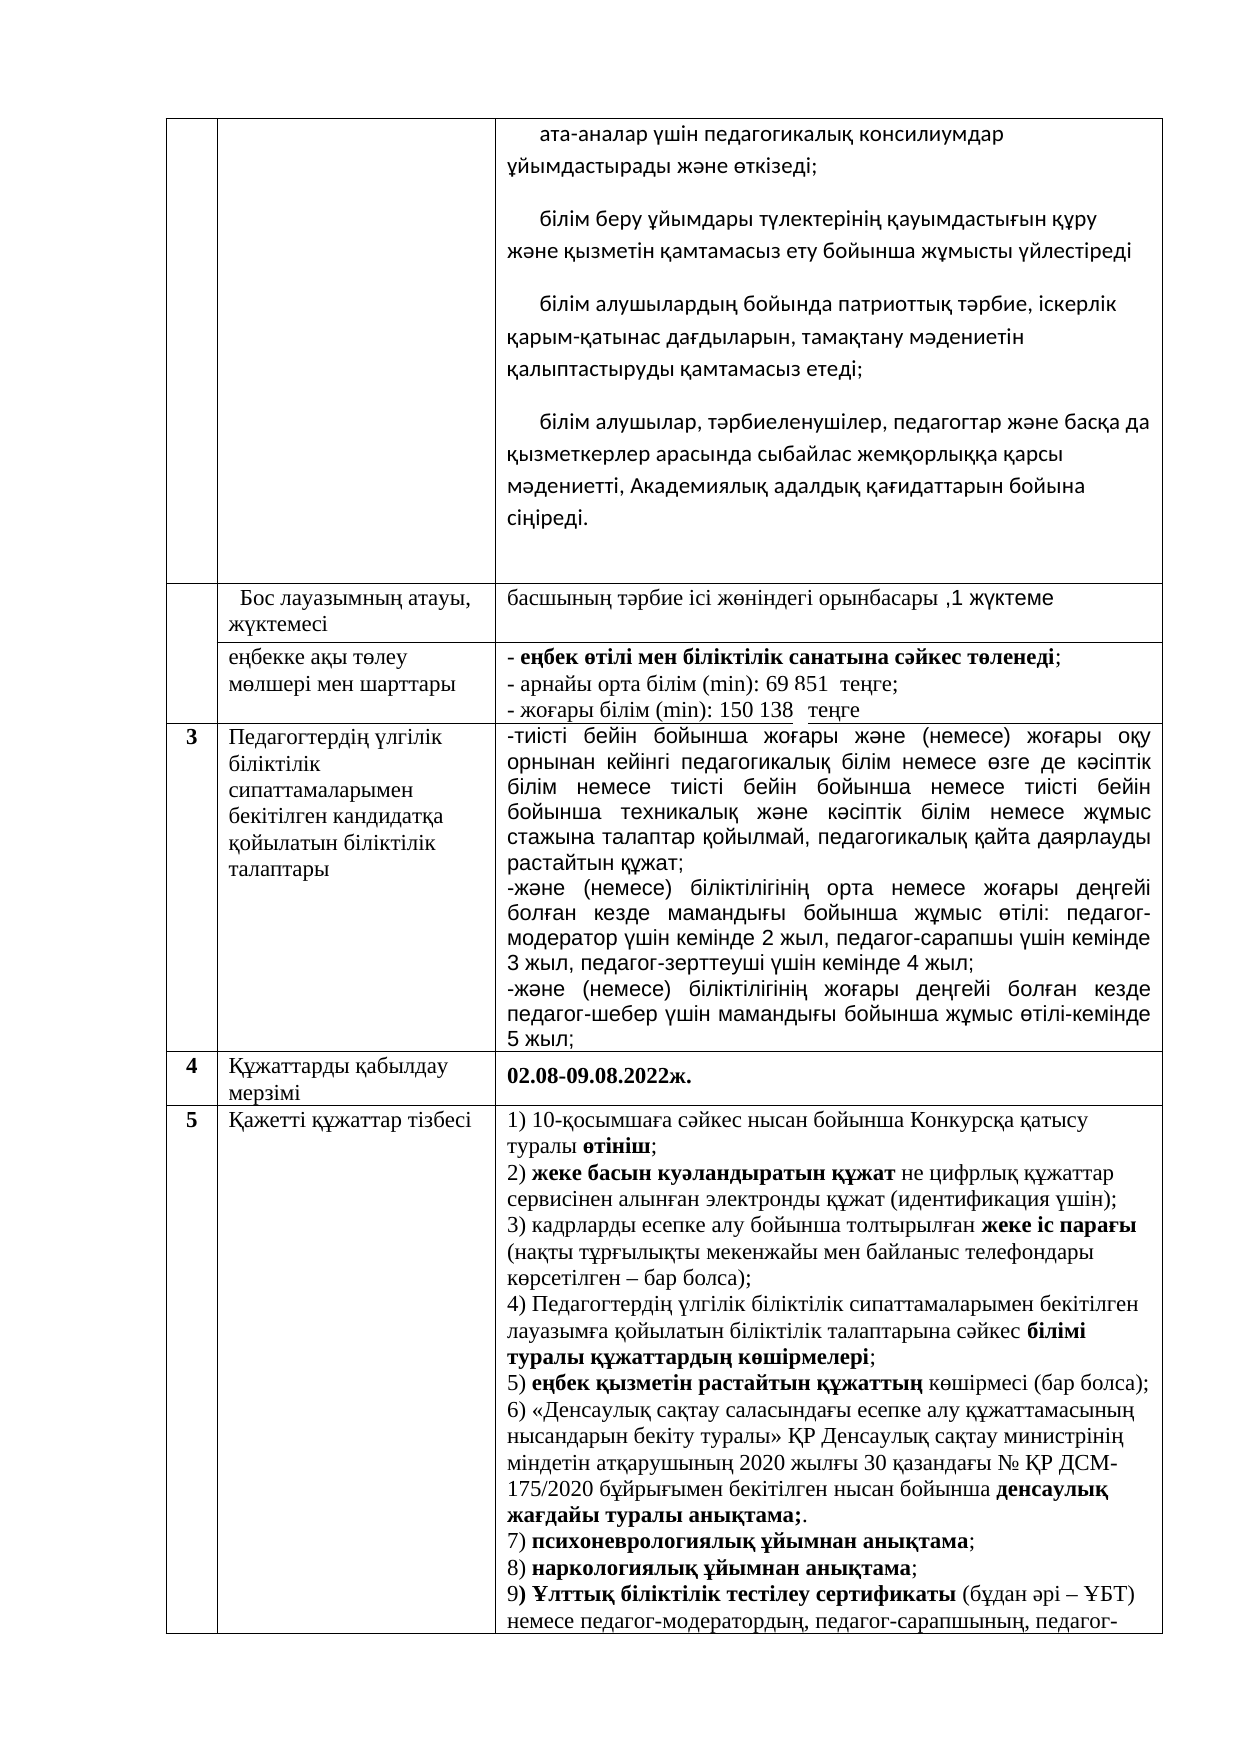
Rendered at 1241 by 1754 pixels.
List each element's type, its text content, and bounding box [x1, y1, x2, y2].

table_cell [218, 119, 495, 583]
table_cell [167, 584, 217, 722]
table_cell - еңбек өтілі мен біліктілік санатына сәйкес төленеді; - арнайы орта білім (min): 69 851 теңге; - жоғары білім (min): 150 138 теңге [496, 643, 1162, 722]
table_cell 02.08-09.08.2022ж. [496, 1052, 1162, 1105]
table_cell Құжаттарды қабылдау мерзімі [218, 1052, 495, 1105]
table_cell 5 [167, 1106, 217, 1633]
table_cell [496, 119, 1162, 583]
table_cell басшының тәрбие ісі жөніндегі орынбасары ,1 жүктеме [496, 584, 1162, 642]
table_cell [496, 1106, 1162, 1633]
table_cell 3 [167, 724, 217, 1051]
table_cell 4 [167, 1052, 217, 1105]
table_cell -тиісті бейін бойынша жоғары және (немесе) жоғары оқу орнынан кейінгі педагогикалық білім немесе өзге де кәсіптік білім немесе тиісті бейін бойынша немесе тиісті бейін бойынша техникалық және кәсіптік білім немесе жұмыс стажына талаптар қойылмай, педагогикалық қайта даярлауды растайтын құжат; -және (немесе) біліктілігінің орта немесе жоғары деңгейі болған кезде мамандығы бойынша жұмыс өтілі: педагог-модератор үшін кемінде 2 жыл, педагог-сарапшы үшін кемінде 3 жыл, педагог-зерттеуші үшін кемінде 4 жыл; -және (немесе) біліктілігінің жоғары деңгейі болған кезде педагог-шебер үшін мамандығы бойынша жұмыс өтілі-кемінде 5 жыл; [496, 724, 1162, 1051]
table_cell еңбекке ақы төлеу мөлшері мен шарттары [218, 643, 495, 722]
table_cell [218, 1106, 495, 1633]
table_cell Бос лауазымның атауы, жүктемесі [218, 584, 495, 642]
table_cell Педагогтердің үлгілік біліктілік сипаттамаларымен бекітілген кандидатқа қойылатын біліктілік талаптары [218, 724, 495, 1051]
table_cell 2 [167, 119, 217, 583]
